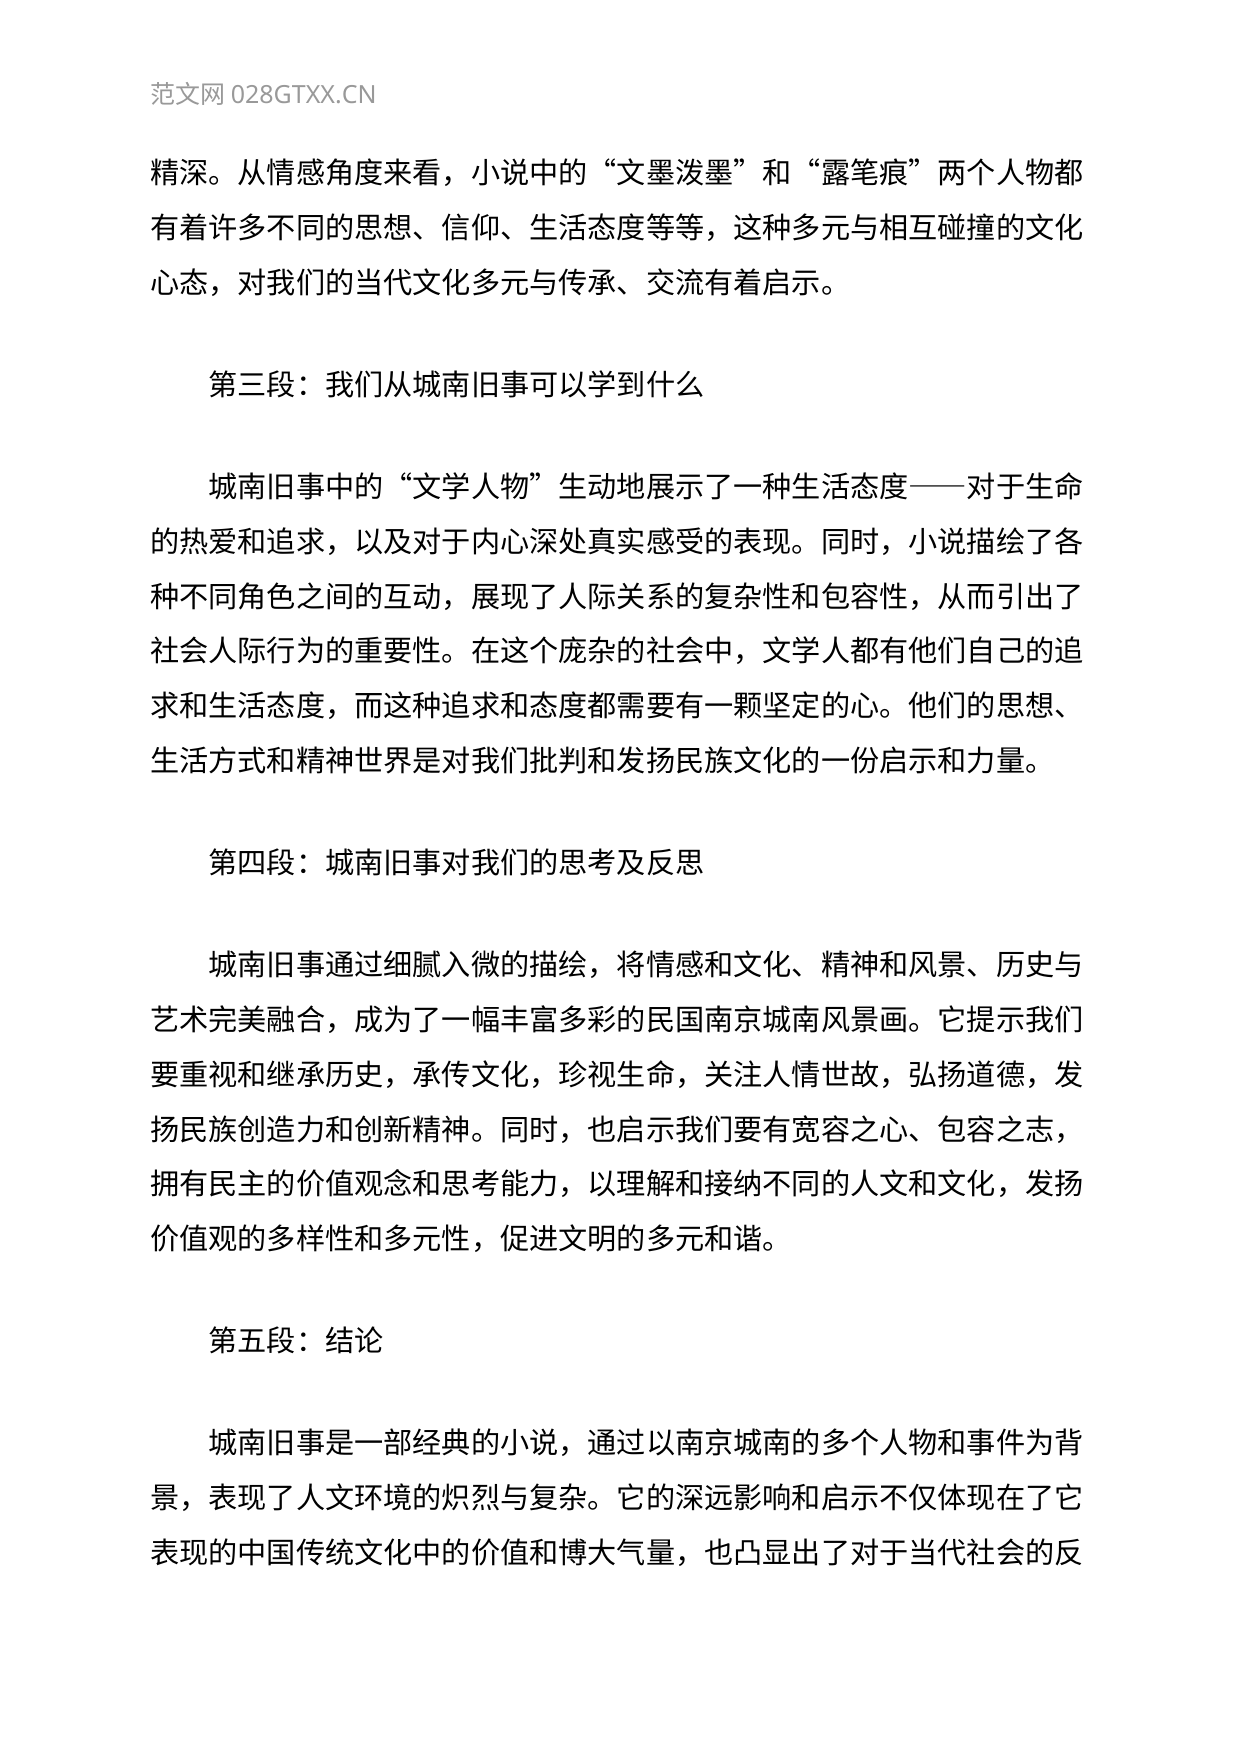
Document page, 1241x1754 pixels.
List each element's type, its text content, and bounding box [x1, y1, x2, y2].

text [150, 150, 1090, 302]
text 第四段：城南旧事对我们的思考及反思 [150, 839, 1090, 882]
text 第三段：我们从城南旧事可以学到什么 [150, 362, 1090, 404]
text 城南旧事中的“文学人物”生动地展示了一种生活态度——对于生命的热爱和追求，以及对于内心深处真实感受的表现。同时，小说描绘了各种不同角色之间的互动，展现了人际关系的复杂性和包容性，从而引出了社会人际行为的重要性。在这个庞杂的社会中，文学人都有他们自己的追求和生活态度，而这种追求和态度都需要有一颗坚定的心。他们的思想、生活方式和精神世界是对我们批判和发扬民族文化的一份启示和力量。 [150, 463, 1090, 780]
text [150, 1419, 1090, 1571]
text 城南旧事通过细腻入微的描绘，将情感和文化、精神和风景、历史与艺术完美融合，成为了一幅丰富多彩的民国南京城南风景画。它提示我们要重视和继承历史，承传文化，珍视生命，关注人情世故，弘扬道德，发扬民族创造力和创新精神。同时，也启示我们要有宽容之心、包容之志，拥有民主的价值观念和思考能力，以理解和接纳不同的人文和文化，发扬价值观的多样性和多元性，促进文明的多元和谐。 [150, 941, 1090, 1258]
text 第五段：结论 [150, 1318, 1090, 1360]
